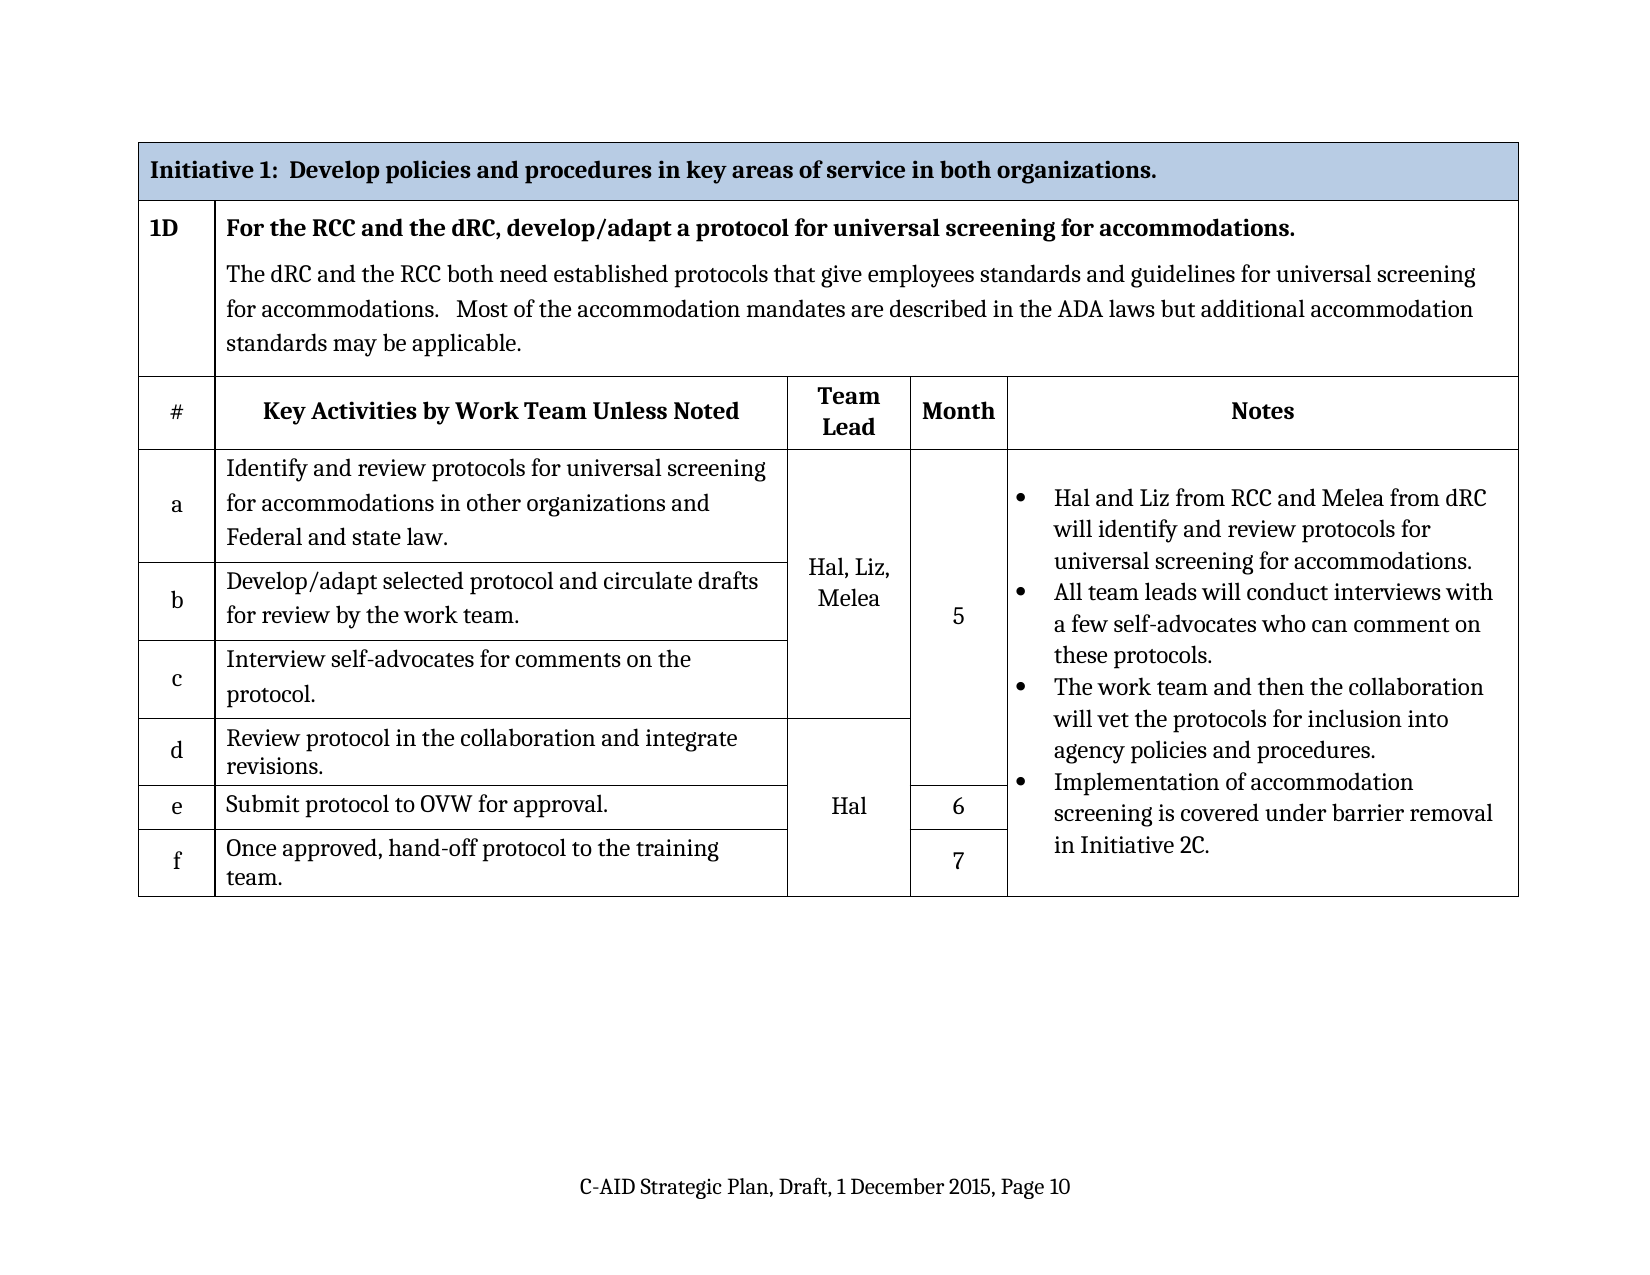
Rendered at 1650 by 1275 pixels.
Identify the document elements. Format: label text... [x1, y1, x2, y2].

table_cell e [139, 786, 214, 829]
table_cell Submit protocol to OVW for approval. [216, 786, 787, 829]
table_cell f [139, 830, 214, 896]
table_cell For the RCC and the dRC, develop/adapt a protocol for universal screening for accommodations. The dRC and the RCC both need established protocols that give employees standards and guidelines for universal screening for accommodations. Most of the accommodation mandates are described in the ADA laws but additional accommodation standards may be applicable. [216, 201, 1518, 376]
table_cell 1D [139, 201, 214, 376]
table_cell Identify and review protocols for universal screening for accommodations in other organizations and Federal and state law. [216, 450, 787, 562]
table_cell 5 [911, 450, 1007, 785]
table_cell Month [911, 377, 1007, 449]
table_cell 7 [911, 830, 1007, 896]
table_cell Review protocol in the collaboration and integrate revisions. [216, 719, 787, 785]
table_cell Key Activities by Work Team Unless Noted [216, 377, 787, 449]
table_cell Hal, Liz, Melea [788, 450, 910, 718]
table_cell b [139, 563, 214, 640]
table_cell # [139, 377, 214, 449]
table_header Initiative 1: Develop policies and procedures in key areas of service in both organizations. [139, 143, 1518, 200]
table_cell Interview self-advocates for comments on the protocol. [216, 641, 787, 718]
table_cell d [139, 719, 214, 785]
table_cell Hal [788, 719, 910, 896]
table_cell Team Lead [788, 377, 910, 449]
table_cell c [139, 641, 214, 718]
table_cell a [139, 450, 214, 562]
table_cell Hal and Liz from RCC and Melea from dRC will identify and review protocols for universal screening for accommodations. All team leads will conduct interviews with a few self-advocates who can comment on these protocols. The work team and then the collaboration will vet the protocols for inclusion into agency policies and procedures. Implementation of accommodation screening is covered under barrier removal in Initiative 2C. [1008, 450, 1518, 896]
table_cell Notes [1008, 377, 1518, 449]
table_cell Once approved, hand-off protocol to the training team. [216, 830, 787, 896]
table_cell Develop/adapt selected protocol and circulate drafts for review by the work team. [216, 563, 787, 640]
table_cell 6 [911, 786, 1007, 829]
